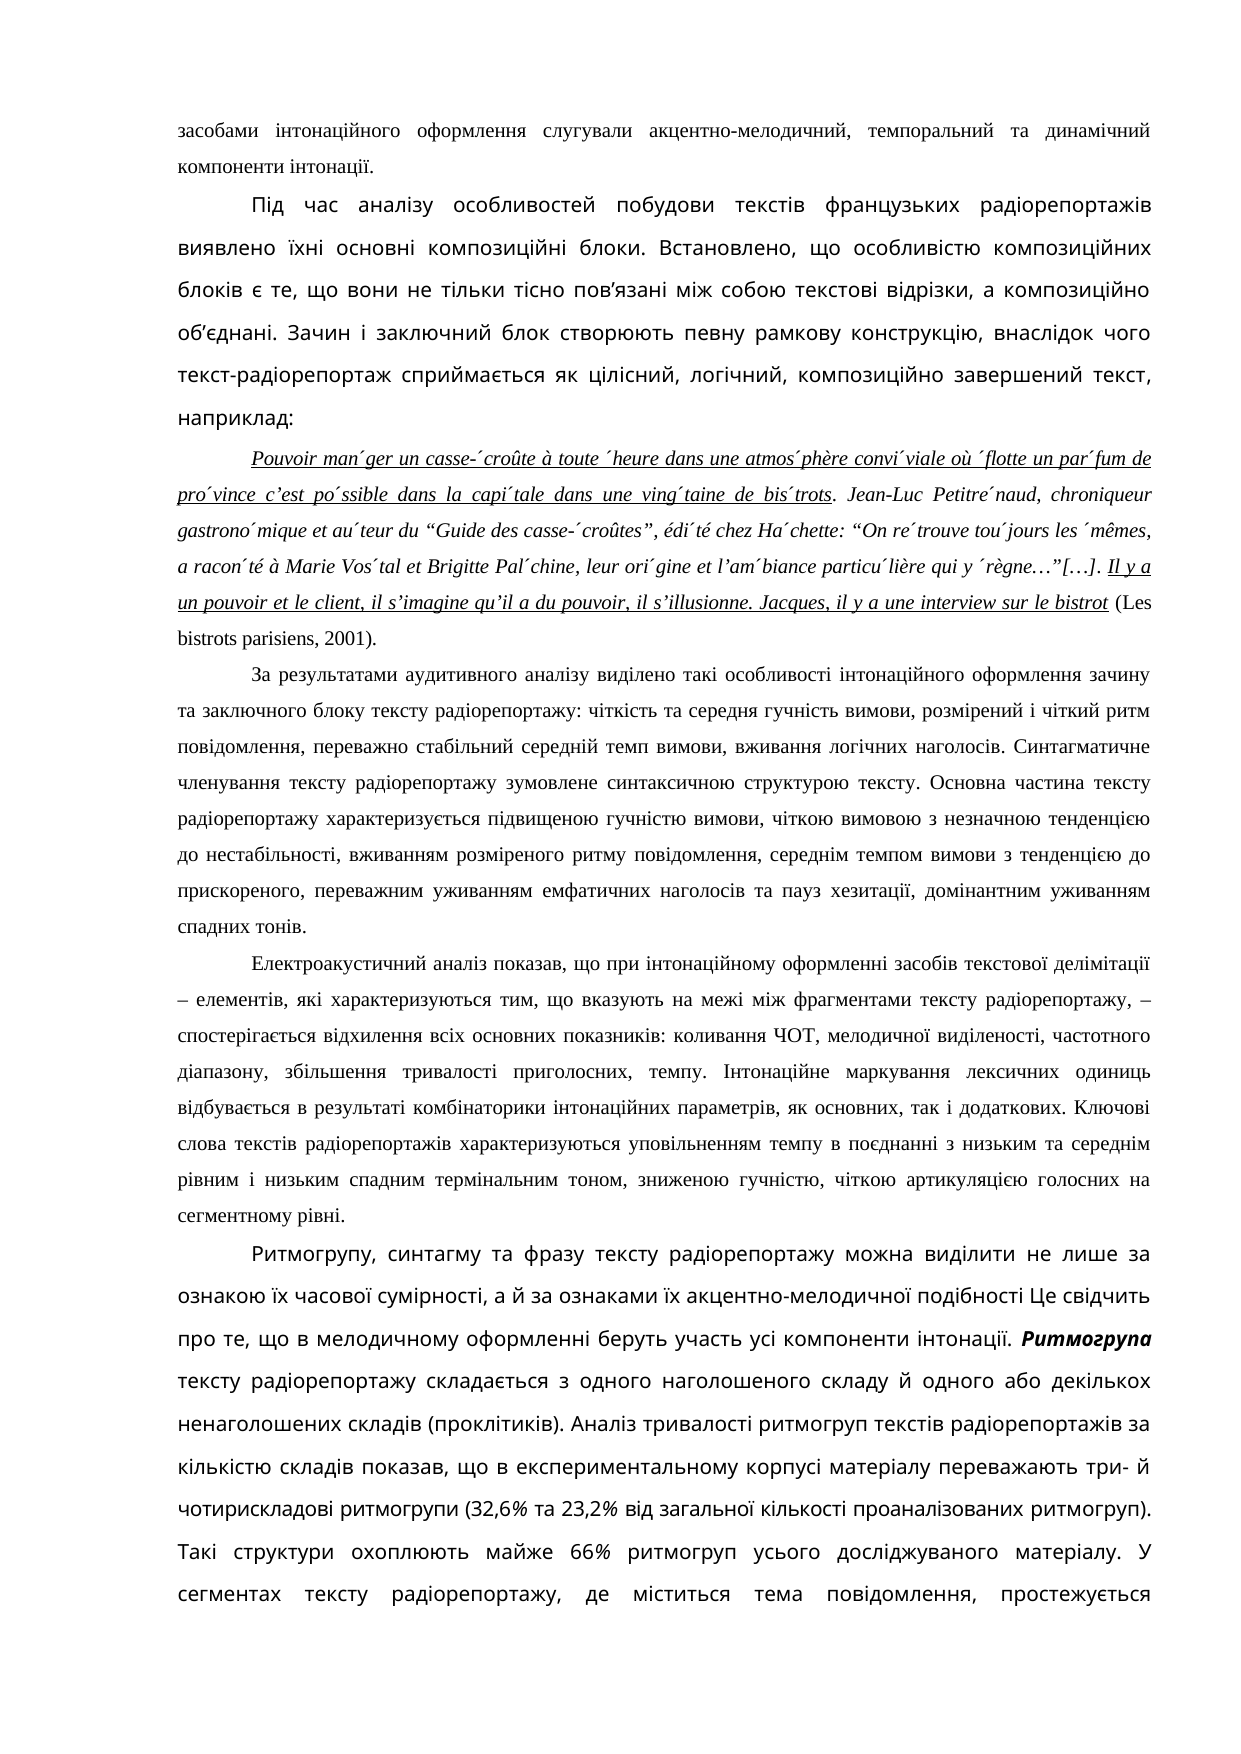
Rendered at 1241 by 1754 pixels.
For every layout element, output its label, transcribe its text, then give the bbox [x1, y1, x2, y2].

text Pouvoir man´ger un casse-´croûte à toute ´heure dans une atmos´phère convi´viale où ´flotte un par´fum de pro´vince c’est po´ssible dans la capi´tale dans une ving´taine de bis´trots. Jean-Luc Petitre´naud, chroniqueur gastrono´mique et au´teur du “Guide des casse-´croûtes”, édi´té chez Ha´chette: “On re´trouve tou´jours les ´mêmes, a racon´té à Marie Vos´tal et Brigitte Pal´chine, leur ori´gine et l’am´biance particu´lière qui y ´règne…”[…]. Il y a un pouvoir et le client, il s’imagine qu’il a du pouvoir, il s’illusionne. Jacques, il y a une interview sur le bistrot (Les bistrots parisiens, 2001). [177, 446, 1152, 650]
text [177, 118, 1152, 178]
text За результатами аудитивного аналізу виділено такі особливості інтонаційного оформлення зачину та заключного блоку тексту радіорепортажу: чіткість та середня гучність вимови, розмірений і чіткий ритм повідомлення, переважно стабільний середній темп вимови, вживання логічних наголосів. Синтагматичне членування тексту радіорепортажу зумовлене синтаксичною структурою тексту. Основна частина тексту радіорепортажу характеризується підвищеною гучністю вимови, чіткою вимовою з незначною тенденцією до нестабільності, вживанням розміреного ритму повідомлення, середнім темпом вимови з тенденцією до прискореного, переважним уживанням емфатичних наголосів та пауз хезитації, домінантним уживанням спадних тонів. [177, 662, 1152, 938]
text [177, 1239, 1152, 1608]
text Електроакустичний аналіз показав, що при інтонаційному оформленні засобів текстової делімітації – елементів, які характеризуються тим, що вказують на межі між фрагментами тексту радіорепортажу, – спостерігається відхилення всіх основних показників: коливання ЧОТ, мелодичної виділеності, частотного діапазону, збільшення тривалості приголосних, темпу. Інтонаційне маркування лексичних одиниць відбувається в результаті комбінаторики інтонаційних параметрів, як основних, так і додаткових. Ключові слова текстів радіорепортажів характеризуються уповільненням темпу в поєднанні з низьким та середнім рівним і низьким спадним термінальним тоном, зниженою гучністю, чіткою артикуляцією голосних на сегментному рівні. [177, 950, 1152, 1227]
text Під час аналізу особливостей побудови текстів французьких радіорепортажів виявлено їхні основні композиційні блоки. Встановлено, що особливістю композиційних блоків є те, що вони не тільки тісно пов’язані між собою текстові відрізки, а композиційно об’єднані. Зачин і заключний блок створюють певну рамкову конструкцію, внаслідок чого текст-радіорепортаж сприймається як цілісний, логічний, композиційно завершений текст, наприклад: [177, 190, 1152, 432]
